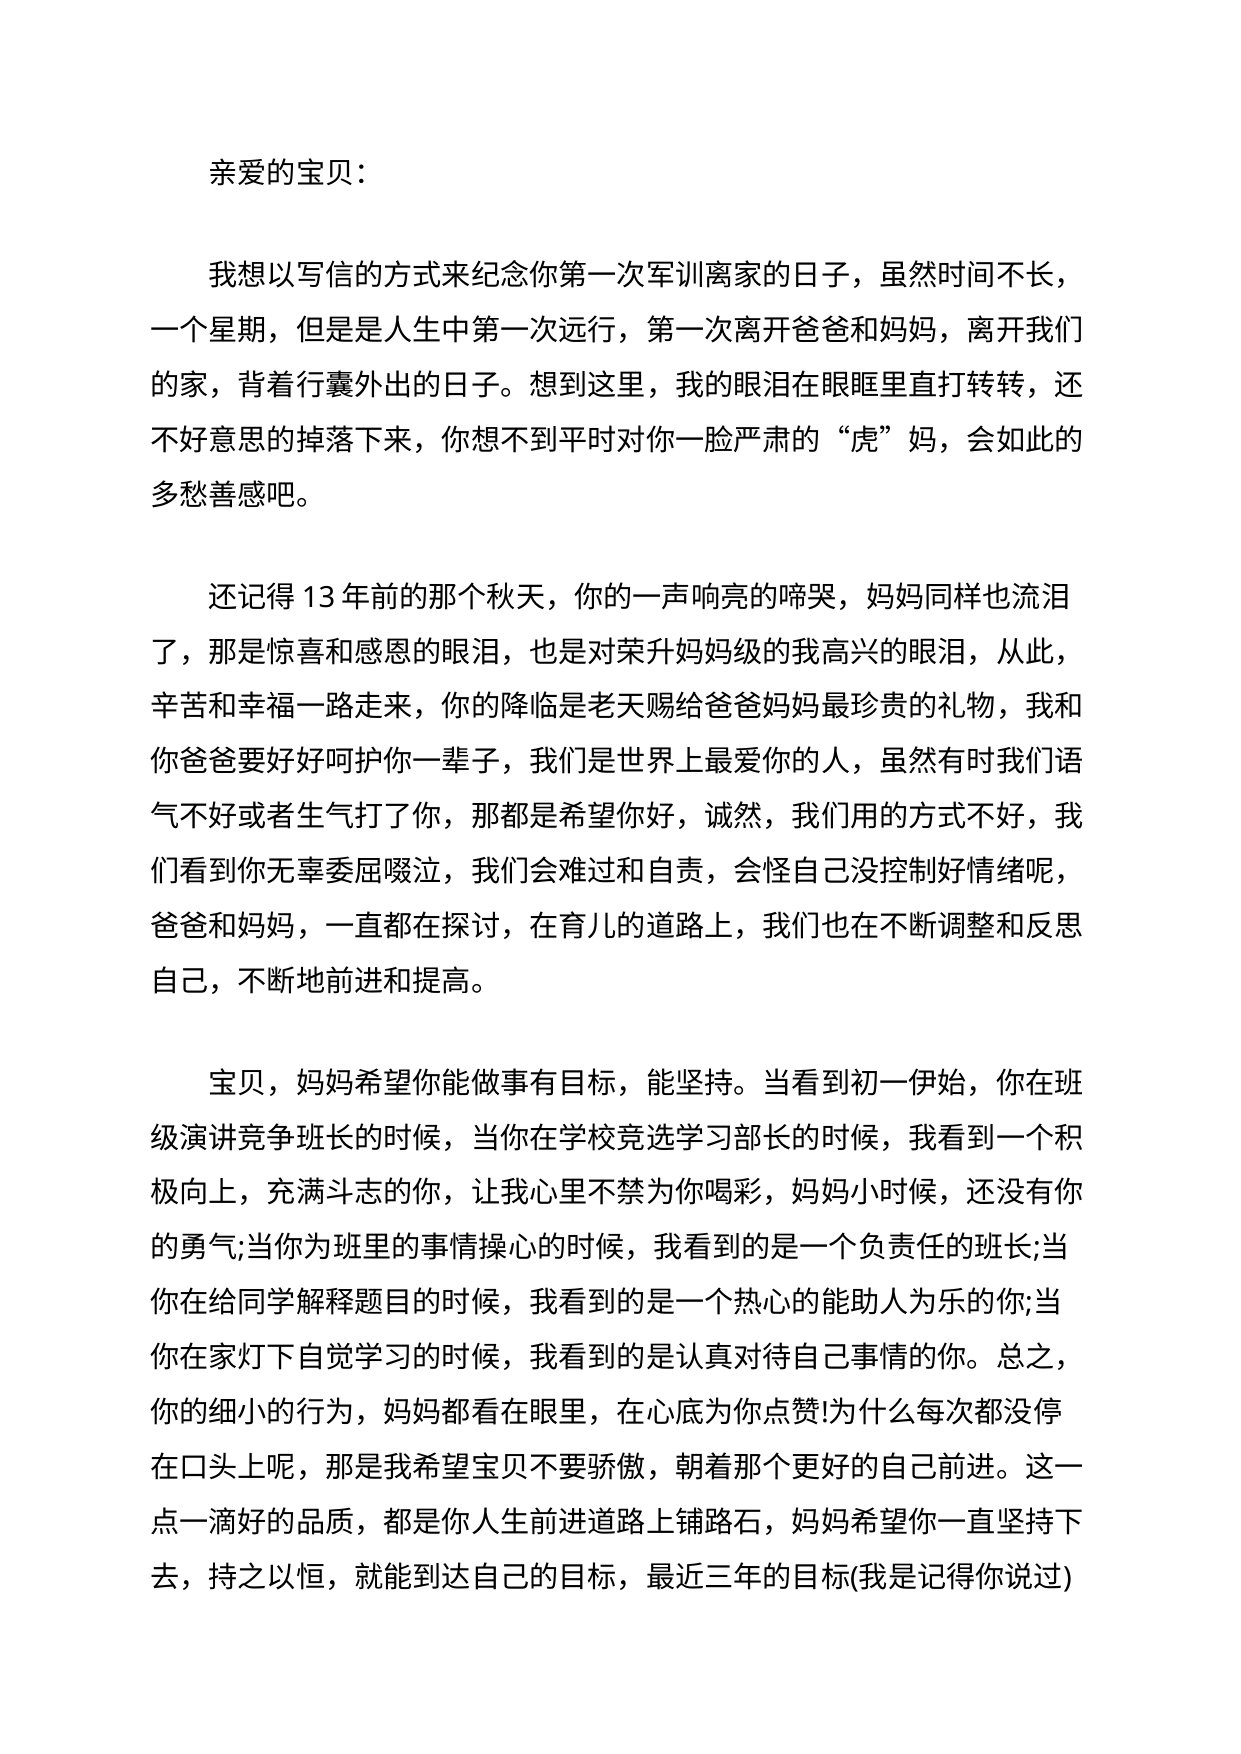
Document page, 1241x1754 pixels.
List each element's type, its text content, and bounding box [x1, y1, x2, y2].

text 亲爱的宝贝： [150, 150, 1090, 192]
text 我想以写信的方式来纪念你第一次军训离家的日子，虽然时间不长，一个星期，但是是人生中第一次远行，第一次离开爸爸和妈妈，离开我们的家，背着行囊外出的日子。想到这里，我的眼泪在眼眶里直打转转，还不好意思的掉落下来，你想不到平时对你一脸严肃的“虎”妈，会如此的多愁善感吧。 [150, 252, 1090, 514]
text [150, 1059, 1090, 1596]
text 还记得13年前的那个秋天，你的一声响亮的啼哭，妈妈同样也流泪了，那是惊喜和感恩的眼泪，也是对荣升妈妈级的我高兴的眼泪，从此，辛苦和幸福一路走来，你的降临是老天赐给爸爸妈妈最珍贵的礼物，我和你爸爸要好好呵护你一辈子，我们是世界上最爱你的人，虽然有时我们语气不好或者生气打了你，那都是希望你好，诚然，我们用的方式不好，我们看到你无辜委屈啜泣，我们会难过和自责，会怪自己没控制好情绪呢，爸爸和妈妈，一直都在探讨，在育儿的道路上，我们也在不断调整和反思自己，不断地前进和提高。 [150, 573, 1090, 1000]
